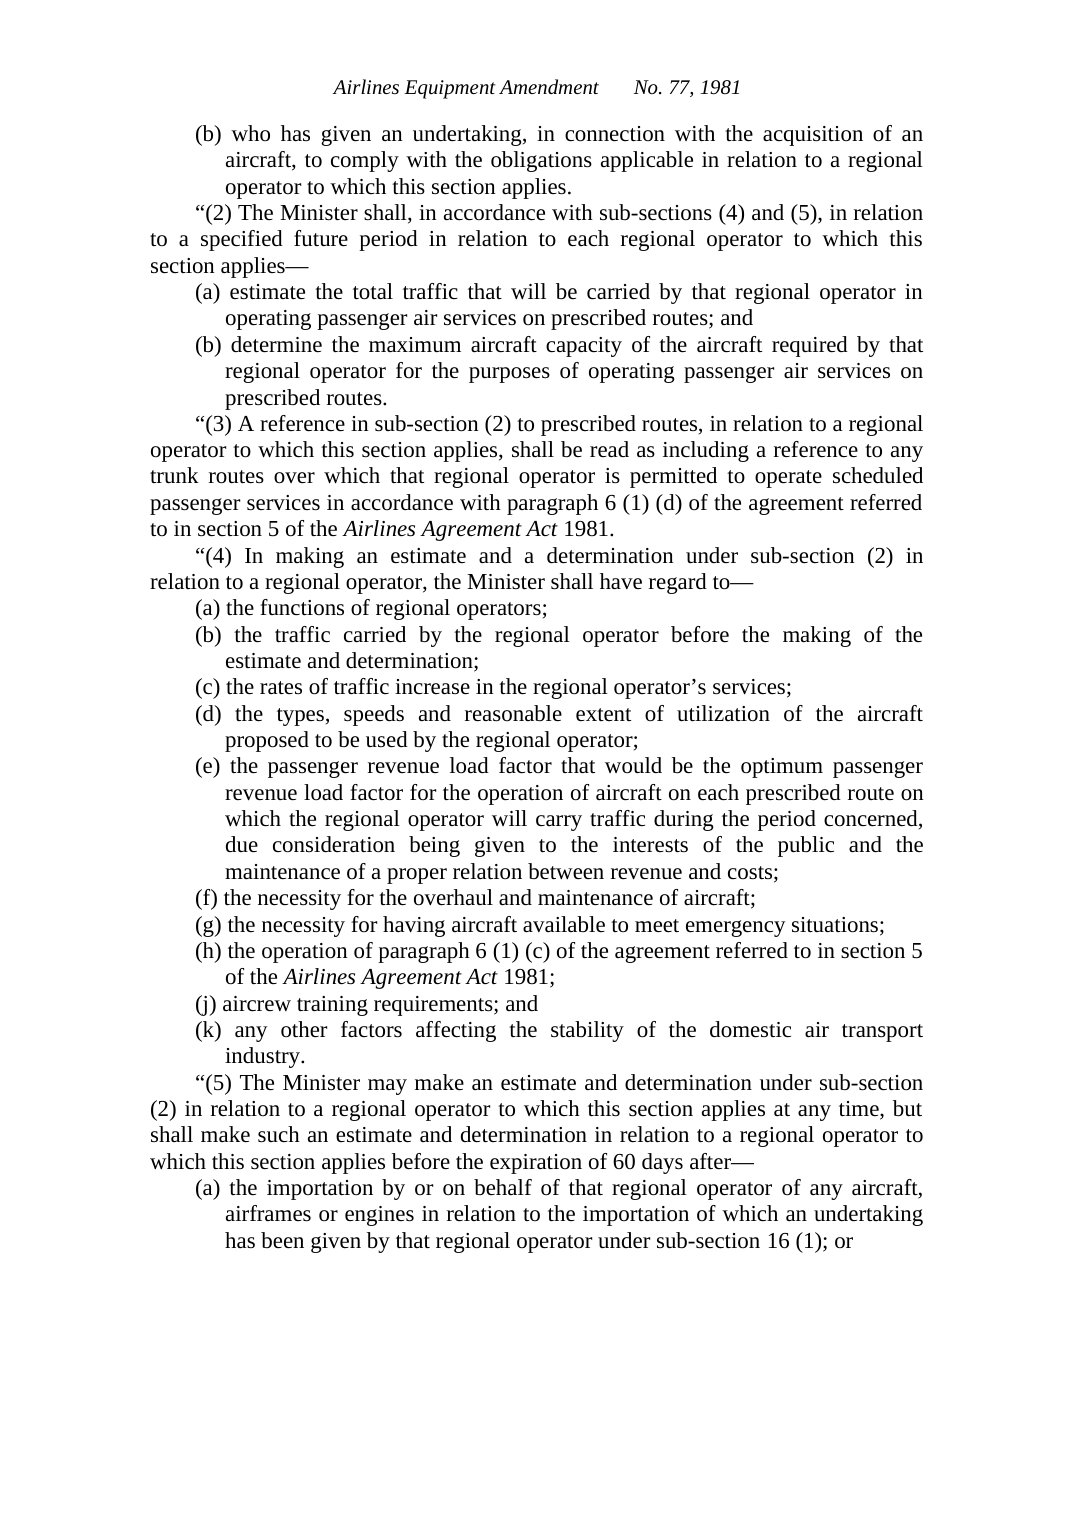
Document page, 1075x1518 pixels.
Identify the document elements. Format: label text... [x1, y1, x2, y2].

text (g) the necessity for having aircraft available to meet emergency situations; [195, 911, 925, 937]
text (a) the functions of regional operators; [195, 594, 925, 621]
text (b) who has given an undertaking, in connection with the acquisition of an aircraft, to comply with the obligations applicable in relation to a regional operator to which this section applies. [195, 120, 925, 199]
text (a) the importation by or on behalf of that regional operator of any aircraft, airframes or engines in relation to the importation of which an undertaking has been given by that regional operator under sub-section 16 (1); or [195, 1174, 925, 1253]
text (d) the types, speeds and reasonable extent of utilization of the aircraft proposed to be used by the regional operator; [195, 700, 925, 752]
text (j) aircrew training requirements; and [195, 990, 925, 1016]
text (c) the rates of traffic increase in the regional operator’s services; [195, 673, 925, 700]
text (a) estimate the total traffic that will be carried by that regional operator in operating passenger air services on prescribed routes; and [195, 278, 925, 331]
text “(3) A reference in sub-section (2) to prescribed routes, in relation to a regional operator to which this section applies, shall be read as including a reference to any trunk routes over which that regional operator is permitted to operate scheduled passenger services in accordance with paragraph 6 (1) (d) of the agreement referred to in section 5 of the Airlines Agreement Act 1981. [150, 410, 925, 542]
text (h) the operation of paragraph 6 (1) (c) of the agreement referred to in section 5 of the Airlines Agreement Act 1981; [195, 937, 925, 990]
text (b) the traffic carried by the regional operator before the making of the estimate and determination; [195, 621, 925, 673]
text (f) the necessity for the overhaul and maintenance of aircraft; [195, 884, 925, 911]
text (e) the passenger revenue load factor that would be the optimum passenger revenue load factor for the operation of aircraft on each prescribed route on which the regional operator will carry traffic during the period concerned, due consideration being given to the interests of the public and the maintenance of a proper relation between revenue and costs; [195, 752, 925, 884]
text “(2) The Minister shall, in accordance with sub-sections (4) and (5), in relation to a specified future period in relation to each regional operator to which this section applies— [150, 199, 925, 278]
text “(4) In making an estimate and a determination under sub-section (2) in relation to a regional operator, the Minister shall have regard to— [150, 542, 925, 594]
text (k) any other factors affecting the stability of the domestic air transport industry. [195, 1016, 925, 1069]
text (b) determine the maximum aircraft capacity of the aircraft required by that regional operator for the purposes of operating passenger air services on prescribed routes. [195, 331, 925, 410]
text “(5) The Minister may make an estimate and determination under sub-section (2) in relation to a regional operator to which this section applies at any time, but shall make such an estimate and determination in relation to a regional operator to which this section applies before the expiration of 60 days after— [150, 1069, 925, 1174]
